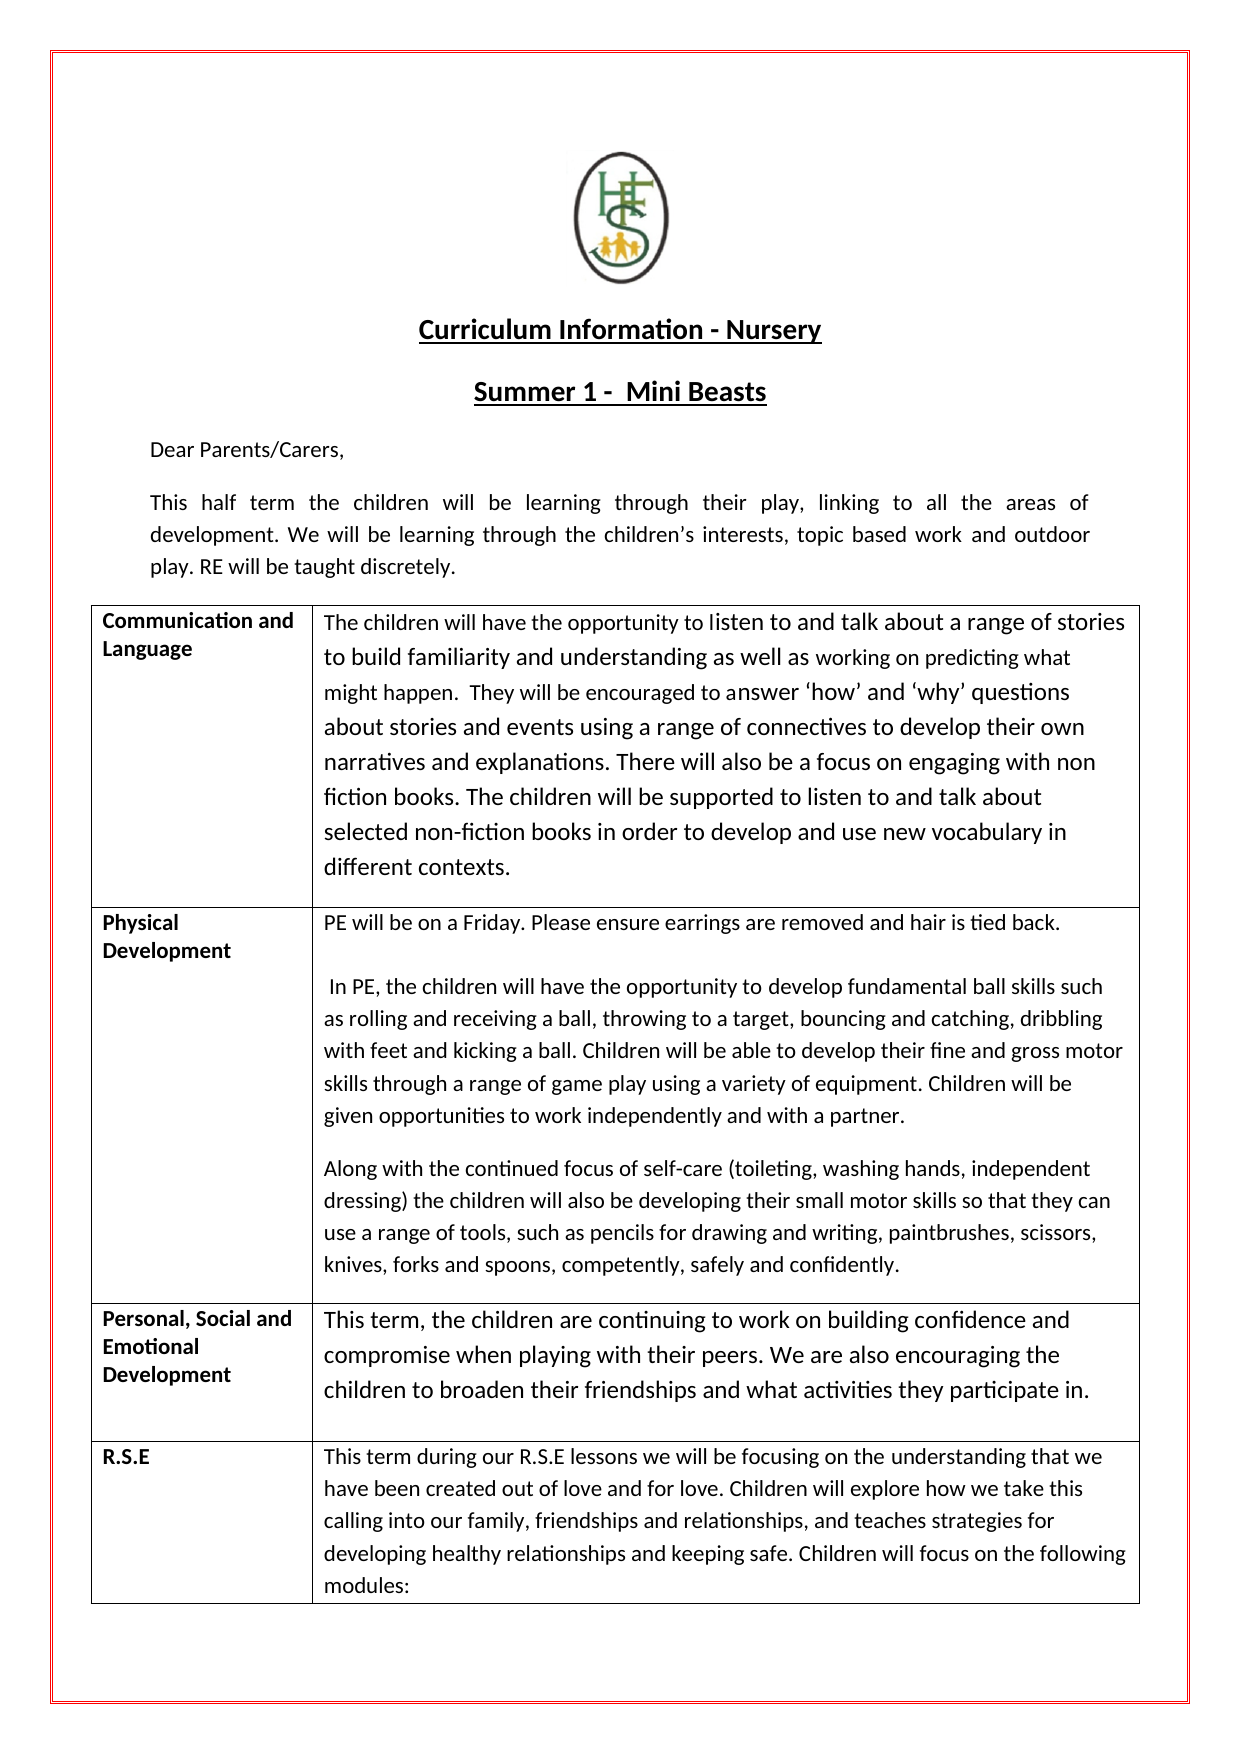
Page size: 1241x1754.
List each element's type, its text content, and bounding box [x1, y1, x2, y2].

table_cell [313, 1442, 1139, 1603]
table_cell Physical Development [92, 908, 312, 1303]
table_cell This term, the children are continuing to work on building confidence and compromise when playing with their peers. We are also encouraging the children to broaden their friendships and what activities they participate in. [313, 1304, 1139, 1441]
table_cell Personal, Social and Emotional Development [92, 1304, 312, 1441]
table_header Communication and Language [92, 606, 312, 907]
picture [566, 150, 674, 287]
table_cell PE will be on a Friday. Please ensure earrings are removed and hair is tied back. In PE, the children will have the opportunity to develop fundamental ball skills such as rolling and receiving a ball, throwing to a target, bouncing and catching, dribbling with feet and kicking a ball. Children will be able to develop their fine and gross motor skills through a range of game play using a variety of equipment. Children will be given opportunities to work independently and with a partner. Along with the continued focus of self-care (toileting, washing hands, independent dressing) the children will also be developing their small motor skills so that they can use a range of tools, such as pencils for drawing and writing, paintbrushes, scissors, knives, forks and spoons, competently, safely and confidently. [313, 908, 1139, 1303]
text Curriculum Information - Nursery [150, 311, 1090, 347]
text This half term the children will be learning through their play, linking to all the areas of development. We will be learning through the children’s interests, topic based work and outdoor play. RE will be taught discretely. [150, 488, 1090, 580]
text Summer 1 - Mini Beasts [150, 373, 1090, 409]
text Dear Parents/Carers, [150, 435, 1090, 463]
table_cell R.S.E [92, 1442, 312, 1603]
table_header The children will have the opportunity to listen to and talk about a range of stories to build familiarity and understanding as well as working on predicting what might happen. They will be encouraged to answer ‘how’ and ‘why’ questions about stories and events using a range of connectives to develop their own narratives and explanations. There will also be a focus on engaging with non fiction books. The children will be supported to listen to and talk about selected non-fiction books in order to develop and use new vocabulary in different contexts. [313, 606, 1139, 907]
